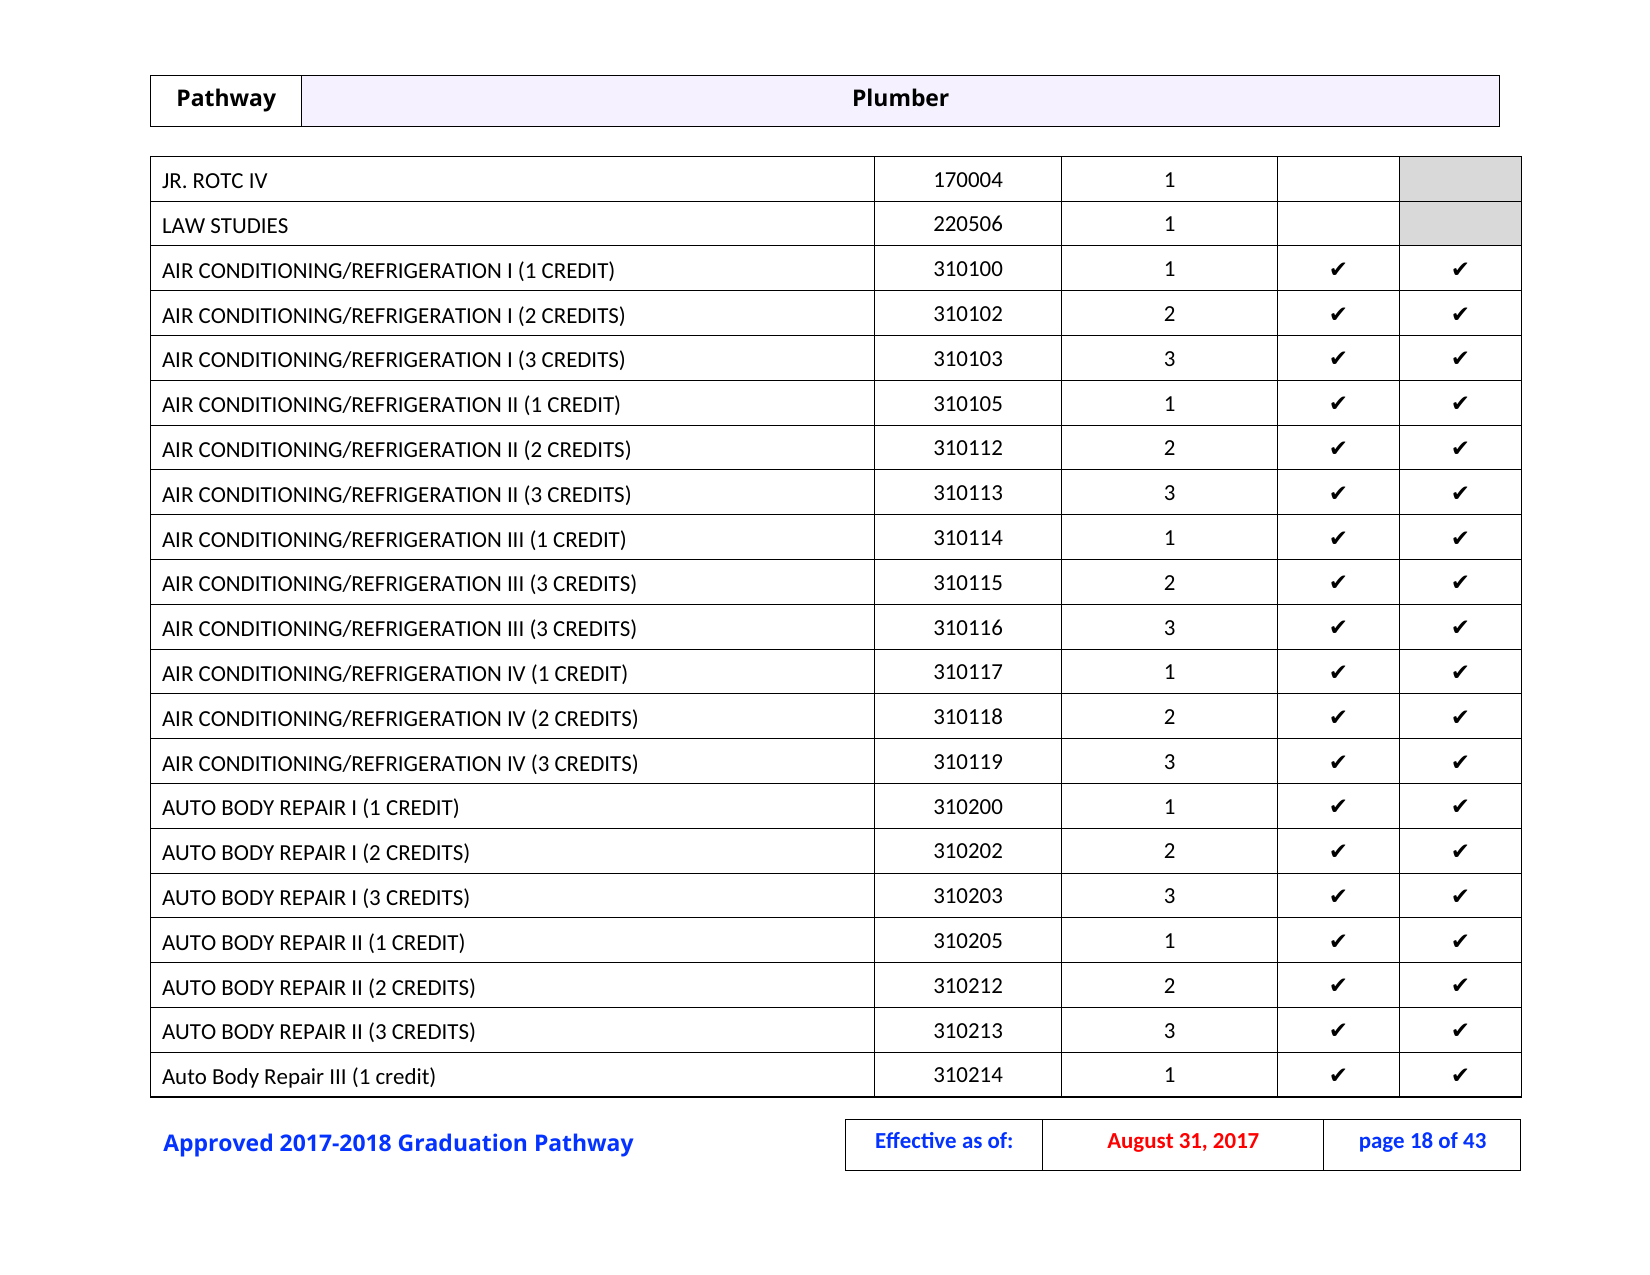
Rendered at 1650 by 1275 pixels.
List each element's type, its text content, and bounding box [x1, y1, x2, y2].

table_cell AIR CONDITIONING/REFRIGERATION II (2 CREDITS) [151, 426, 874, 469]
table_cell ✔ [1400, 470, 1521, 514]
table_cell ✔ [1278, 829, 1399, 872]
table_cell AUTO BODY REPAIR II (3 CREDITS) [151, 1008, 874, 1052]
table_cell AIR CONDITIONING/REFRIGERATION I (3 CREDITS) [151, 336, 874, 380]
table_cell 1 [1062, 1053, 1277, 1096]
table_cell 3 [1062, 874, 1277, 917]
table_cell 310119 [875, 739, 1061, 783]
table_cell ✔ [1400, 694, 1521, 738]
table_cell AUTO BODY REPAIR I (3 CREDITS) [151, 874, 874, 917]
table_cell AIR CONDITIONING/REFRIGERATION IV (2 CREDITS) [151, 694, 874, 738]
table_cell LAW STUDIES [151, 202, 874, 245]
table_cell ✔ [1278, 1053, 1399, 1096]
table_cell [1400, 202, 1521, 245]
table_cell 310103 [875, 336, 1061, 380]
table_cell ✔ [1278, 1008, 1399, 1052]
table_cell 310116 [875, 605, 1061, 648]
table_cell 310213 [875, 1008, 1061, 1052]
table_cell AIR CONDITIONING/REFRIGERATION III (1 CREDIT) [151, 515, 874, 559]
table_cell 1 [1062, 784, 1277, 828]
table_cell ✔ [1278, 246, 1399, 290]
table_cell 1 [1062, 515, 1277, 559]
table_cell 310100 [875, 246, 1061, 290]
table_cell 1 [1062, 918, 1277, 962]
table_cell [1278, 157, 1399, 201]
table_cell ✔ [1278, 336, 1399, 380]
table_cell ✔ [1278, 470, 1399, 514]
table_cell AIR CONDITIONING/REFRIGERATION II (1 CREDIT) [151, 381, 874, 424]
table_cell ✔ [1278, 918, 1399, 962]
table_cell 3 [1062, 470, 1277, 514]
table_cell 310200 [875, 784, 1061, 828]
table_cell 310117 [875, 650, 1061, 693]
table_cell ✔ [1400, 605, 1521, 648]
table_cell ✔ [1400, 963, 1521, 1007]
table_cell ✔ [1400, 1008, 1521, 1052]
table_cell ✔ [1400, 246, 1521, 290]
table_cell AIR CONDITIONING/REFRIGERATION III (3 CREDITS) [151, 605, 874, 648]
table_cell ✔ [1278, 963, 1399, 1007]
table_cell 310205 [875, 918, 1061, 962]
table_cell ✔ [1400, 650, 1521, 693]
table_cell AIR CONDITIONING/REFRIGERATION IV (3 CREDITS) [151, 739, 874, 783]
table_cell AIR CONDITIONING/REFRIGERATION I (2 CREDITS) [151, 291, 874, 335]
table_cell AIR CONDITIONING/REFRIGERATION III (3 CREDITS) [151, 560, 874, 604]
table_cell 310203 [875, 874, 1061, 917]
table_cell 2 [1062, 829, 1277, 872]
table_cell 310113 [875, 470, 1061, 514]
table_cell ✔ [1278, 560, 1399, 604]
table_cell ✔ [1278, 515, 1399, 559]
table_cell AIR CONDITIONING/REFRIGERATION IV (1 CREDIT) [151, 650, 874, 693]
table_cell AUTO BODY REPAIR I (2 CREDITS) [151, 829, 874, 872]
table_cell 2 [1062, 560, 1277, 604]
table_cell 1 [1062, 381, 1277, 424]
table_cell 2 [1062, 963, 1277, 1007]
table_cell ✔ [1400, 829, 1521, 872]
table_cell 170004 [875, 157, 1061, 201]
table_cell 310118 [875, 694, 1061, 738]
table_cell 310105 [875, 381, 1061, 424]
table_cell JR. ROTC IV [151, 157, 874, 201]
table_cell Auto Body Repair III (1 credit) [151, 1053, 874, 1096]
table_cell 1 [1062, 157, 1277, 201]
table_cell ✔ [1278, 650, 1399, 693]
table_cell AIR CONDITIONING/REFRIGERATION I (1 CREDIT) [151, 246, 874, 290]
table_cell 3 [1062, 336, 1277, 380]
table_cell 3 [1062, 605, 1277, 648]
table_cell AIR CONDITIONING/REFRIGERATION II (3 CREDITS) [151, 470, 874, 514]
table_cell 2 [1062, 426, 1277, 469]
table_cell ✔ [1400, 291, 1521, 335]
table_cell 2 [1062, 291, 1277, 335]
table_cell ✔ [1278, 874, 1399, 917]
table_cell ✔ [1400, 426, 1521, 469]
table_cell ✔ [1278, 784, 1399, 828]
table_cell 310114 [875, 515, 1061, 559]
table_cell ✔ [1400, 739, 1521, 783]
table_cell 310102 [875, 291, 1061, 335]
table_cell ✔ [1278, 426, 1399, 469]
table_cell ✔ [1278, 605, 1399, 648]
table_cell AUTO BODY REPAIR II (2 CREDITS) [151, 963, 874, 1007]
table_cell ✔ [1400, 918, 1521, 962]
table_cell ✔ [1278, 291, 1399, 335]
table_cell ✔ [1400, 515, 1521, 559]
table_cell AUTO BODY REPAIR II (1 CREDIT) [151, 918, 874, 962]
table_cell 310212 [875, 963, 1061, 1007]
table_cell 310115 [875, 560, 1061, 604]
table_cell 310112 [875, 426, 1061, 469]
table_cell ✔ [1400, 784, 1521, 828]
table_cell 1 [1062, 246, 1277, 290]
table_cell ✔ [1400, 381, 1521, 424]
table_cell ✔ [1278, 694, 1399, 738]
table_cell 3 [1062, 1008, 1277, 1052]
table_cell ✔ [1400, 336, 1521, 380]
table_cell ✔ [1278, 739, 1399, 783]
table_cell 220506 [875, 202, 1061, 245]
table_cell AUTO BODY REPAIR I (1 CREDIT) [151, 784, 874, 828]
table_cell ✔ [1400, 1053, 1521, 1096]
table_cell [1278, 202, 1399, 245]
table_cell 1 [1062, 202, 1277, 245]
table_cell [1400, 157, 1521, 201]
table_cell 2 [1062, 694, 1277, 738]
table_cell 310214 [875, 1053, 1061, 1096]
table_cell 3 [1062, 739, 1277, 783]
table_cell 310202 [875, 829, 1061, 872]
table_cell ✔ [1400, 560, 1521, 604]
table_cell 1 [1062, 650, 1277, 693]
table_cell ✔ [1400, 874, 1521, 917]
table_cell ✔ [1278, 381, 1399, 424]
